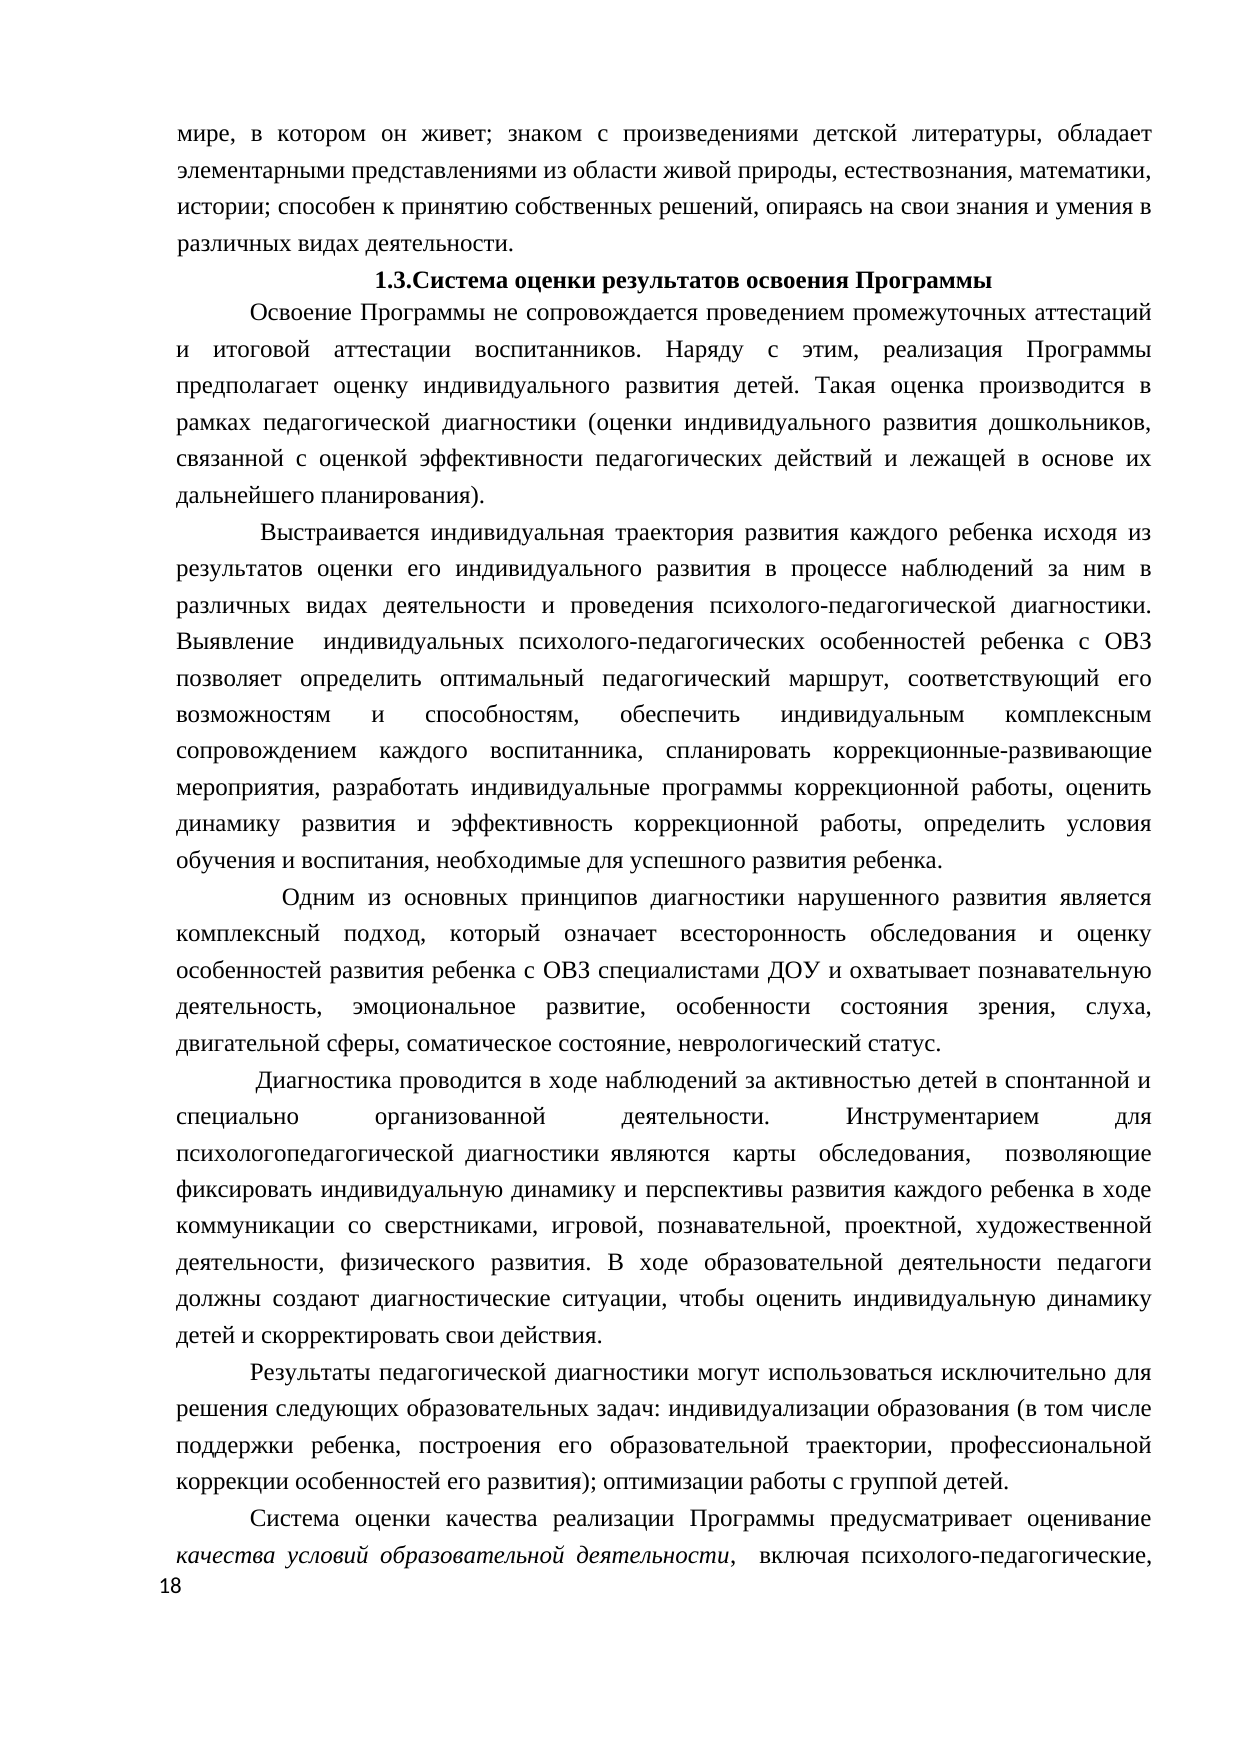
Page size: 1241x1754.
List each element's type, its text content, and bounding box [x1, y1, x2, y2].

text Результаты педагогической диагностики могут использоваться исключительно для решения следующих образовательных задач: индивидуализации образования (в том числе поддержки ребенка, построения его образовательной траектории, профессиональной коррекции особенностей его развития); оптимизации работы с группой детей. [176, 1357, 1152, 1495]
text 1.3.Система оценки результатов освоения Программы [374, 265, 1171, 293]
text Диагностика проводится в ходе наблюдений за активностью детей в спонтанной и специально организованной деятельности. Инструментарием для психологопедагогической диагностики являются карты обследования, позволяющие фиксировать индивидуальную динамику и перспективы развития каждого ребенка в ходе коммуникации со сверстниками, игровой, познавательной, проектной, художественной деятельности, физического развития. В ходе образовательной деятельности педагоги должны создают диагностические ситуации, чтобы оценить индивидуальную динамику детей и скорректировать свои действия. [176, 1065, 1152, 1349]
text Освоение Программы не сопровождается проведением промежуточных аттестаций и итоговой аттестации воспитанников. Наряду с этим, реализация Программы предполагает оценку индивидуального развития детей. Такая оценка производится в рамках педагогической диагностики (оценки индивидуального развития дошкольников, связанной с оценкой эффективности педагогических действий и лежащей в основе их дальнейшего планирования). [176, 297, 1152, 508]
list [176, 118, 1152, 257]
text Одним из основных принципов диагностики нарушенного развития является комплексный подход, который означает всесторонность обследования и оценку особенностей развития ребенка с ОВЗ специалистами ДОУ и охватывает познавательную деятельность, эмоциональное развитие, особенности состояния зрения, слуха, двигательной сферы, соматическое состояние, неврологический статус. [176, 882, 1152, 1056]
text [176, 1503, 1152, 1568]
text Выстраивается индивидуальная траектория развития каждого ребенка исходя из результатов оценки его индивидуального развития в процессе наблюдений за ним в различных видах деятельности и проведения психолого-педагогической диагностики. Выявление индивидуальных психолого-педагогических особенностей ребенка с ОВЗ позволяет определить оптимальный педагогический маршрут, соответствующий его возможностям и способностям, обеспечить индивидуальным комплексным сопровождением каждого воспитанника, спланировать коррекционные-развивающие мероприятия, разработать индивидуальные программы коррекционной работы, оценить динамику развития и эффективность коррекционной работы, определить условия обучения и воспитания, необходимые для успешного развития ребенка. [176, 517, 1152, 874]
